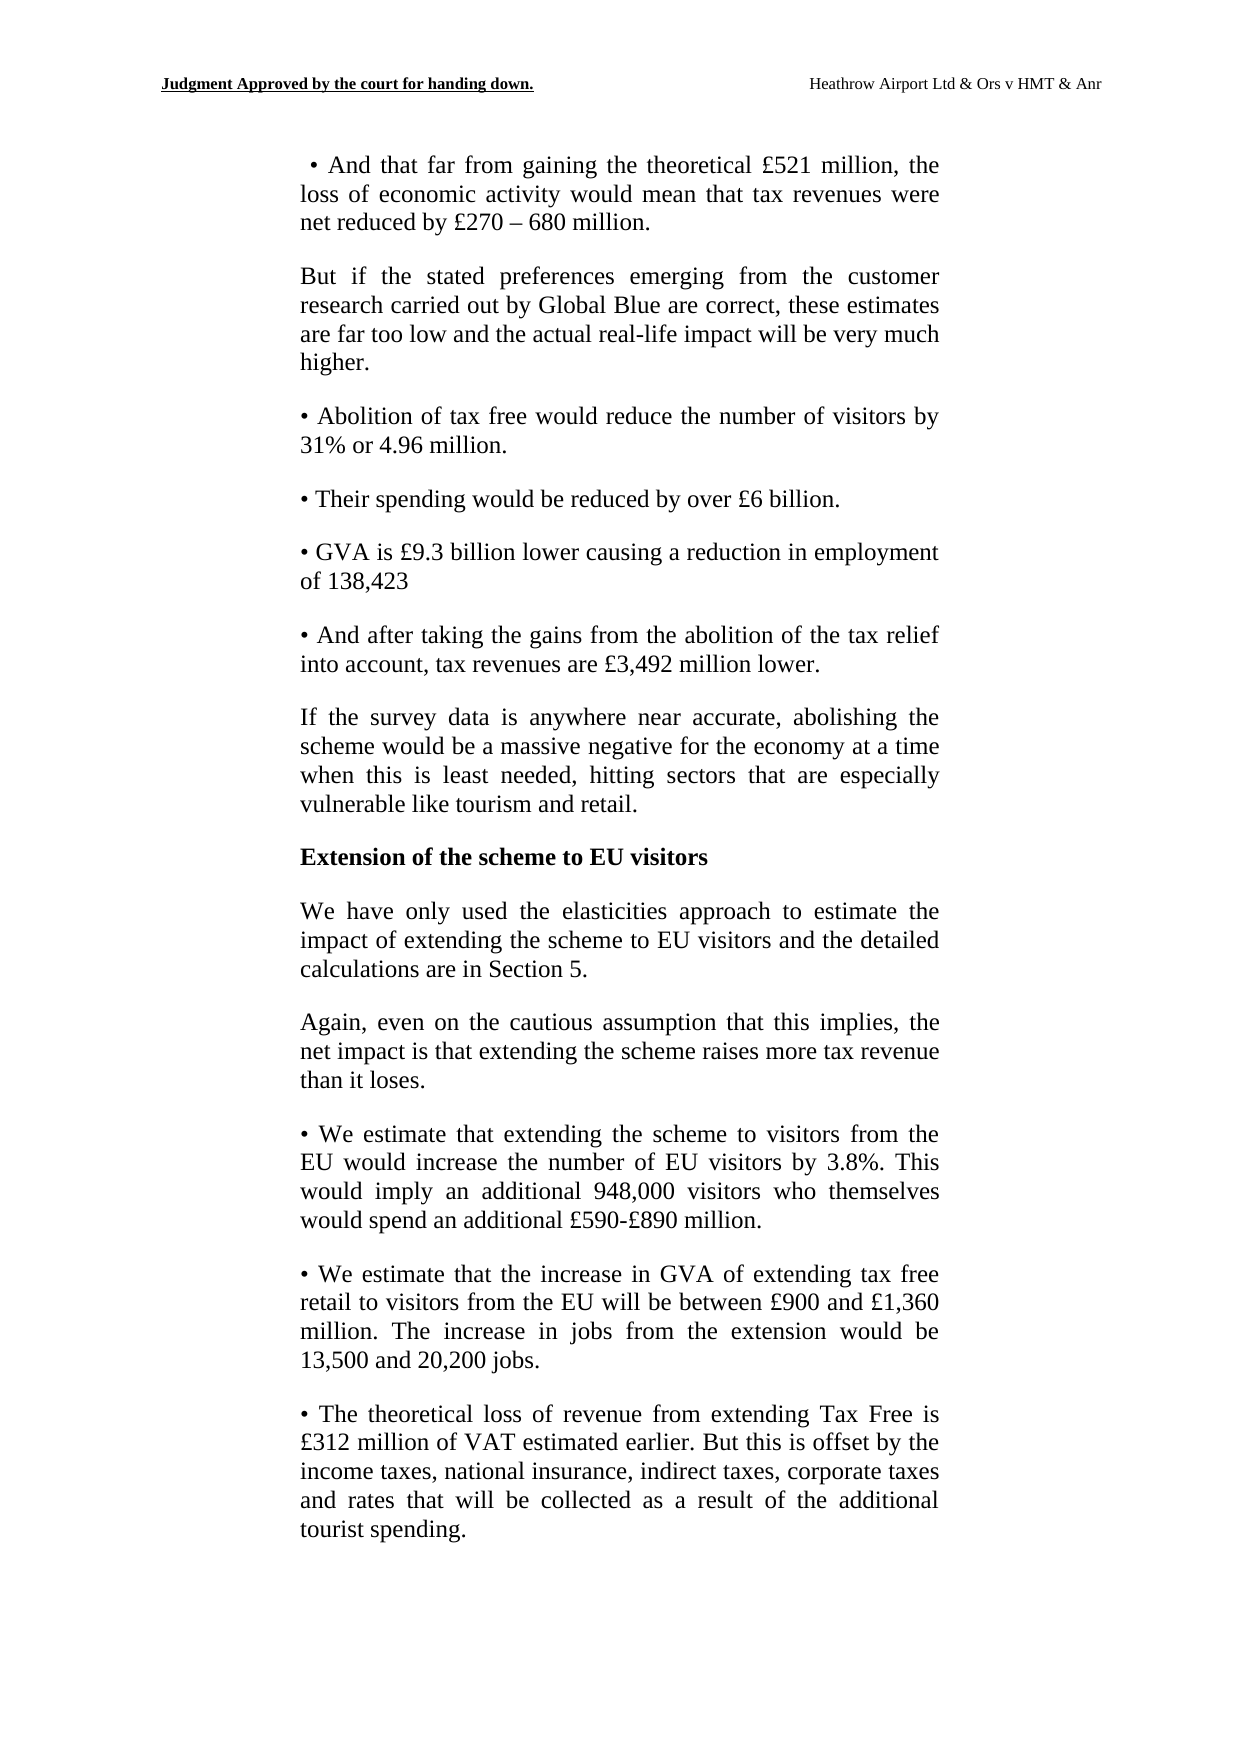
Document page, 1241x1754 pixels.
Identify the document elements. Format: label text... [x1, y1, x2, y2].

text • And that far from gaining the theoretical £521 million, the loss of economic activity would mean that tax revenues were net reduced by £270 – 680 million. [300, 150, 940, 236]
text • GVA is £9.3 billion lower causing a reduction in employment of 138,423 [300, 537, 940, 595]
text Again, even on the cautious assumption that this implies, the net impact is that extending the scheme raises more tax revenue than it loses. [300, 1007, 940, 1094]
text • Their spending would be reduced by over £6 billion. [300, 484, 940, 512]
text We have only used the elasticities approach to estimate the impact of extending the scheme to EU visitors and the detailed calculations are in Section 5. [300, 896, 940, 982]
text • We estimate that the increase in GVA of extending tax free retail to visitors from the EU will be between £900 and £1,360 million. The increase in jobs from the extension would be 13,500 and 20,200 jobs. [300, 1259, 940, 1374]
text • The theoretical loss of revenue from extending Tax Free is £312 million of VAT estimated earlier. But this is offset by the income taxes, national insurance, indirect taxes, corporate taxes and rates that will be collected as a result of the additional tourist spending. [300, 1399, 940, 1542]
text But if the stated preferences emerging from the customer research carried out by Global Blue are correct, these estimates are far too low and the actual real-life impact will be very much higher. [300, 261, 940, 376]
text • And after taking the gains from the abolition of the tax relief into account, tax revenues are £3,492 million lower. [300, 620, 940, 677]
text Extension of the scheme to EU visitors [300, 842, 940, 871]
text • We estimate that extending the scheme to visitors from the EU would increase the number of EU visitors by 3.8%. This would imply an additional 948,000 visitors who themselves would spend an additional £590-£890 million. [300, 1119, 940, 1234]
text • Abolition of tax free would reduce the number of visitors by 31% or 4.96 million. [300, 401, 940, 459]
text If the survey data is anywhere near accurate, abolishing the scheme would be a massive negative for the economy at a time when this is least needed, hitting sectors that are especially vulnerable like tourism and retail. [300, 702, 940, 817]
